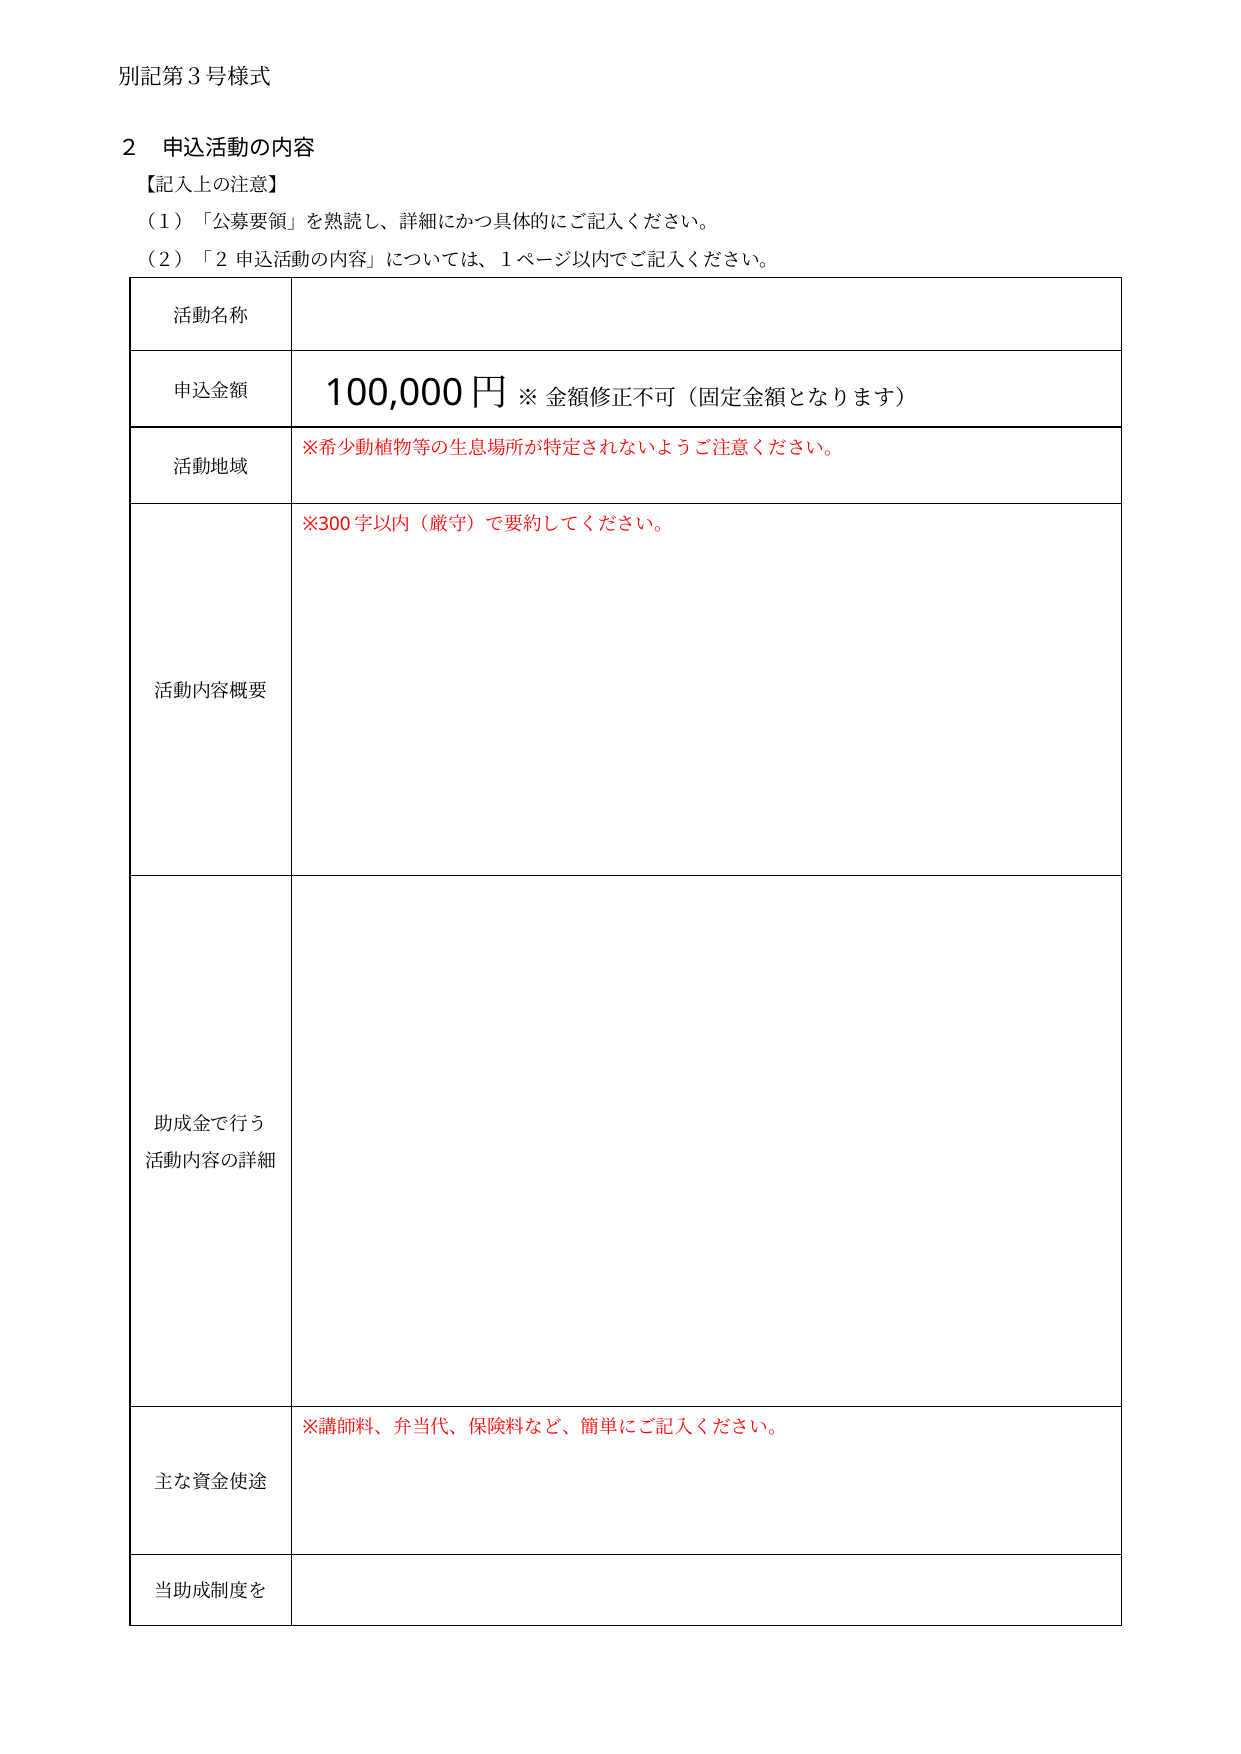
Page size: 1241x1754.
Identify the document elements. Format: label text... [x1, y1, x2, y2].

table_cell 主な資金使途 [131, 1407, 291, 1554]
text 【記入上の注意】 [118, 164, 1122, 202]
table_cell 当助成制度を 知ったきっかけ [131, 1555, 291, 1624]
table_cell 申込金額 [131, 351, 291, 426]
table_cell ※講師料、弁当代、保険料など、簡単にご記入ください。 [292, 1407, 1121, 1554]
table_cell ※希少動植物等の生息場所が特定されないようご注意ください。 [292, 428, 1121, 502]
table_cell [292, 876, 1121, 1406]
table_cell 100,000円 ※ 金額修正不可（固定金額となります） [292, 351, 1121, 426]
table_cell 活動地域 [131, 428, 291, 502]
text ２ 申込活動の内容 [118, 127, 1122, 164]
table_header [292, 278, 1121, 350]
table_cell ※300字以内（厳守）で要約してください。 [292, 504, 1121, 874]
table_cell 助成金で行う 活動内容の詳細 [131, 876, 291, 1406]
table_header 活動名称 [131, 278, 291, 350]
text （１）「公募要領」を熟読し、詳細にかつ具体的にご記入ください。 [118, 202, 1122, 239]
text （２）「２ 申込活動の内容」については、１ページ以内でご記入ください。 [118, 239, 1122, 277]
table_cell 活動内容概要 [131, 504, 291, 874]
table_cell [292, 1555, 1121, 1624]
